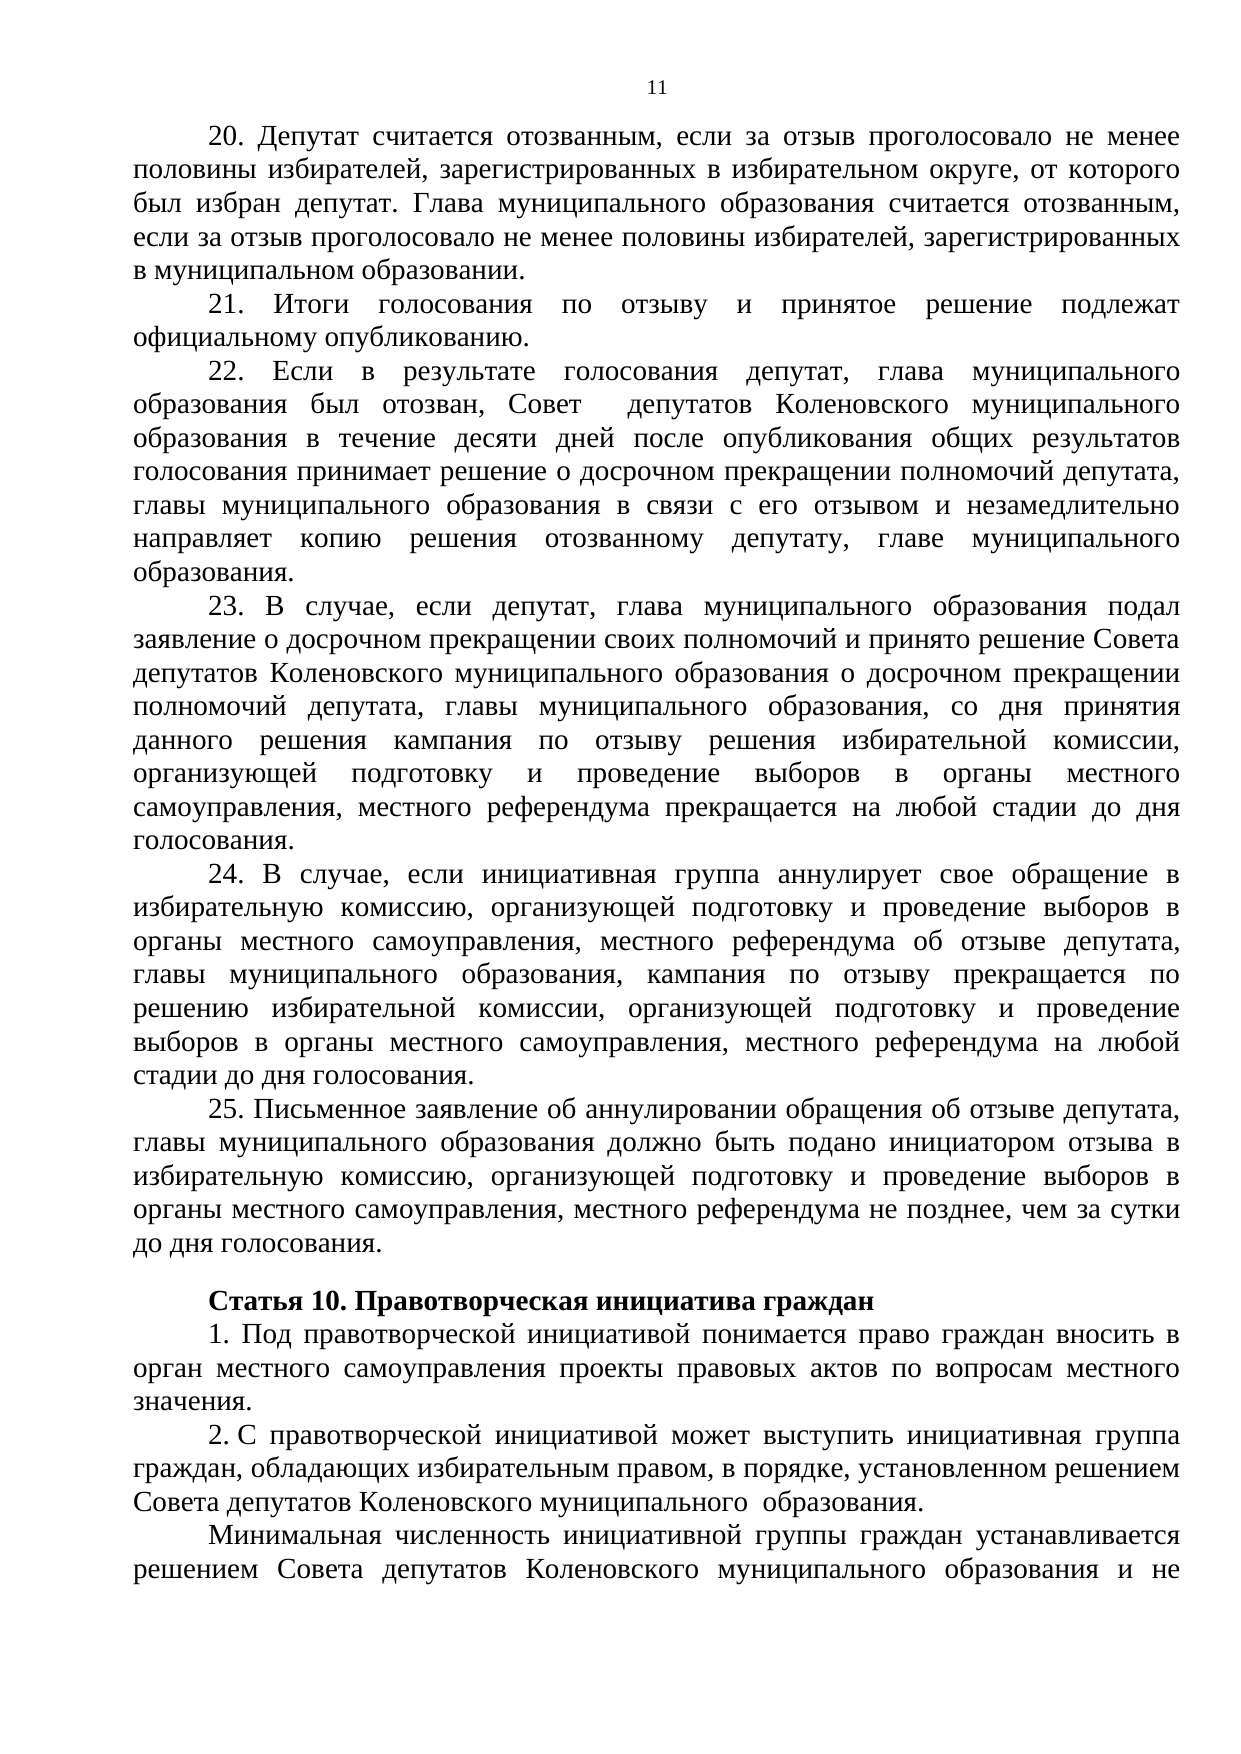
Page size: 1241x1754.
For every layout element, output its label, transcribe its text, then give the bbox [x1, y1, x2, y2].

text 23. В случае, если депутат, глава муниципального образования подал заявление о досрочном прекращении своих полномочий и принято решение Совета депутатов Коленовского муниципального образования о досрочном прекращении полномочий депутата, главы муниципального образования, со дня принятия данного решения кампания по отзыву решения избирательной комиссии, организующей подготовку и проведение выборов в органы местного самоуправления, местного референдума прекращается на любой стадии до дня голосования. [133, 588, 1181, 856]
text 24. В случае, если инициативная группа аннулирует свое обращение в избирательную комиссию, организующей подготовку и проведение выборов в органы местного самоуправления, местного референдума об отзыве депутата, главы муниципального образования, кампания по отзыву прекращается по решению избирательной комиссии, организующей подготовку и проведение выборов в органы местного самоуправления, местного референдума на любой стадии до дня голосования. [133, 856, 1181, 1091]
text 2. С правотворческой инициативой может выступить инициативная группа граждан, обладающих избирательным правом, в порядке, установленном решением Совета депутатов Коленовского муниципального образования. [133, 1417, 1181, 1517]
text 20. Депутат считается отозванным, если за отзыв проголосовало не менее половины избирателей, зарегистрированных в избирательном округе, от которого был избран депутат. Глава муниципального образования считается отозванным, если за отзыв проголосовало не менее половины избирателей, зарегистрированных в муниципальном образовании. [133, 118, 1181, 286]
text 25. Письменное заявление об аннулировании обращения об отзыве депутата, главы муниципального образования должно быть подано инициатором отзыва в избирательную комиссию, организующей подготовку и проведение выборов в органы местного самоуправления, местного референдума не позднее, чем за сутки до дня голосования. [133, 1091, 1181, 1258]
text 21. Итоги голосования по отзыву и принятое решение подлежат официальному опубликованию. [133, 286, 1181, 353]
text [133, 1517, 1181, 1584]
text 22. Если в результате голосования депутат, глава муниципального образования был отозван, Совет депутатов Коленовского муниципального образования в течение десяти дней после опубликования общих результатов голосования принимает решение о досрочном прекращении полномочий депутата, главы муниципального образования в связи с его отзывом и незамедлительно направляет копию решения отозванному депутату, главе муниципального образования. [133, 353, 1181, 588]
subtitle Статья 10. Правотворческая инициатива граждан [133, 1283, 1181, 1316]
text 1. Под правотворческой инициативой понимается право граждан вносить в орган местного самоуправления проекты правовых актов по вопросам местного значения. [133, 1316, 1181, 1417]
